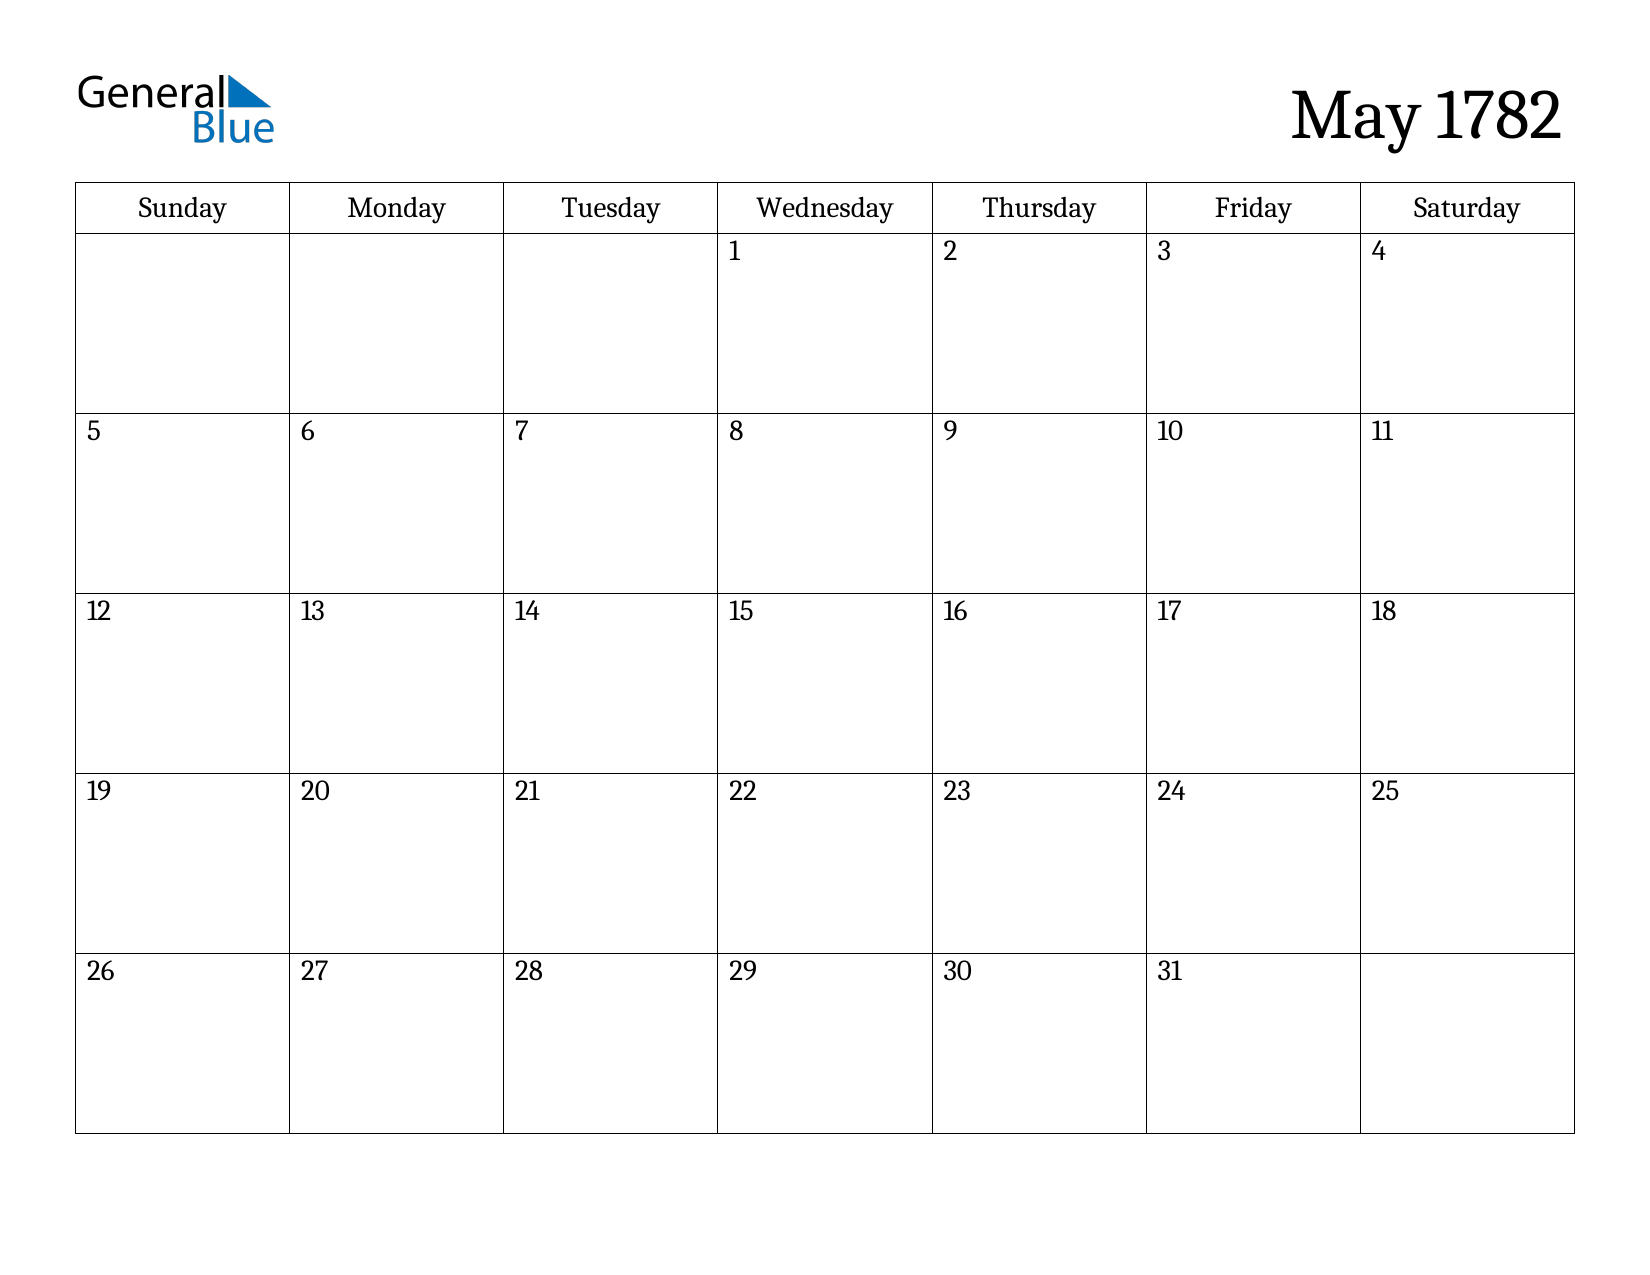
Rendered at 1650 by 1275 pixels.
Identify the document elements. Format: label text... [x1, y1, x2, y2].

table_cell 26 [76, 954, 289, 987]
table_cell [1361, 267, 1574, 413]
table_cell 1 [718, 234, 932, 267]
table_cell [504, 448, 717, 593]
table_cell [504, 988, 717, 1133]
table_cell 24 [1147, 774, 1360, 807]
table_cell 9 [933, 414, 1146, 447]
table_cell [76, 808, 289, 953]
table_cell [1361, 808, 1574, 953]
table_header [76, 75, 503, 182]
table_cell [76, 627, 289, 773]
table_cell [290, 808, 503, 953]
picture [78, 75, 274, 143]
table_cell [504, 267, 717, 413]
table_cell [504, 808, 717, 953]
table_cell 21 [504, 774, 717, 807]
table_header May 1782 [504, 75, 1574, 182]
table_cell [718, 808, 932, 953]
table_cell 10 [1147, 414, 1360, 447]
table_cell 2 [933, 234, 1146, 267]
table_cell 6 [290, 414, 503, 447]
table_cell 19 [76, 774, 289, 807]
table_cell 7 [504, 414, 717, 447]
table_cell [1147, 988, 1360, 1133]
table_cell [76, 267, 289, 413]
table_cell [76, 448, 289, 593]
table_cell 15 [718, 594, 932, 627]
table_cell 11 [1361, 414, 1574, 447]
table_cell Saturday [1361, 183, 1574, 233]
table_cell [718, 267, 932, 413]
table_cell [76, 234, 289, 267]
table_cell 14 [504, 594, 717, 627]
table_cell [718, 988, 932, 1133]
table_cell 22 [718, 774, 932, 807]
table_cell [290, 627, 503, 773]
table_cell Thursday [933, 183, 1146, 233]
table_cell 28 [504, 954, 717, 987]
table_cell 5 [76, 414, 289, 447]
table_cell 13 [290, 594, 503, 627]
table_cell Sunday [76, 183, 289, 233]
table_cell 31 [1147, 954, 1360, 987]
table_cell Monday [290, 183, 503, 233]
table_cell [290, 234, 503, 267]
table_cell [933, 448, 1146, 593]
table_cell [933, 808, 1146, 953]
table_cell 30 [933, 954, 1146, 987]
table_cell [76, 988, 289, 1133]
table_cell [290, 448, 503, 593]
table_cell 4 [1361, 234, 1574, 267]
table_cell 27 [290, 954, 503, 987]
table_cell 12 [76, 594, 289, 627]
table_cell [1147, 267, 1360, 413]
table_cell [933, 267, 1146, 413]
table_cell [1361, 627, 1574, 773]
table_cell 16 [933, 594, 1146, 627]
table_cell [718, 448, 932, 593]
table_cell [504, 627, 717, 773]
table_cell [504, 234, 717, 267]
table_cell [1361, 988, 1574, 1133]
table_cell [1147, 627, 1360, 773]
table_cell 29 [718, 954, 932, 987]
table_cell 25 [1361, 774, 1574, 807]
table_cell Tuesday [504, 183, 717, 233]
table_cell [933, 988, 1146, 1133]
table_cell [1361, 954, 1574, 987]
table_cell Friday [1147, 183, 1360, 233]
table_cell 20 [290, 774, 503, 807]
table_cell 23 [933, 774, 1146, 807]
table_cell 17 [1147, 594, 1360, 627]
table_cell 8 [718, 414, 932, 447]
table_cell [933, 627, 1146, 773]
table_cell 18 [1361, 594, 1574, 627]
table_cell [1361, 448, 1574, 593]
table_cell Wednesday [718, 183, 932, 233]
table_cell 3 [1147, 234, 1360, 267]
table_cell [290, 988, 503, 1133]
table_cell [290, 267, 503, 413]
table_cell [1147, 448, 1360, 593]
table_cell [718, 627, 932, 773]
table_cell [1147, 808, 1360, 953]
